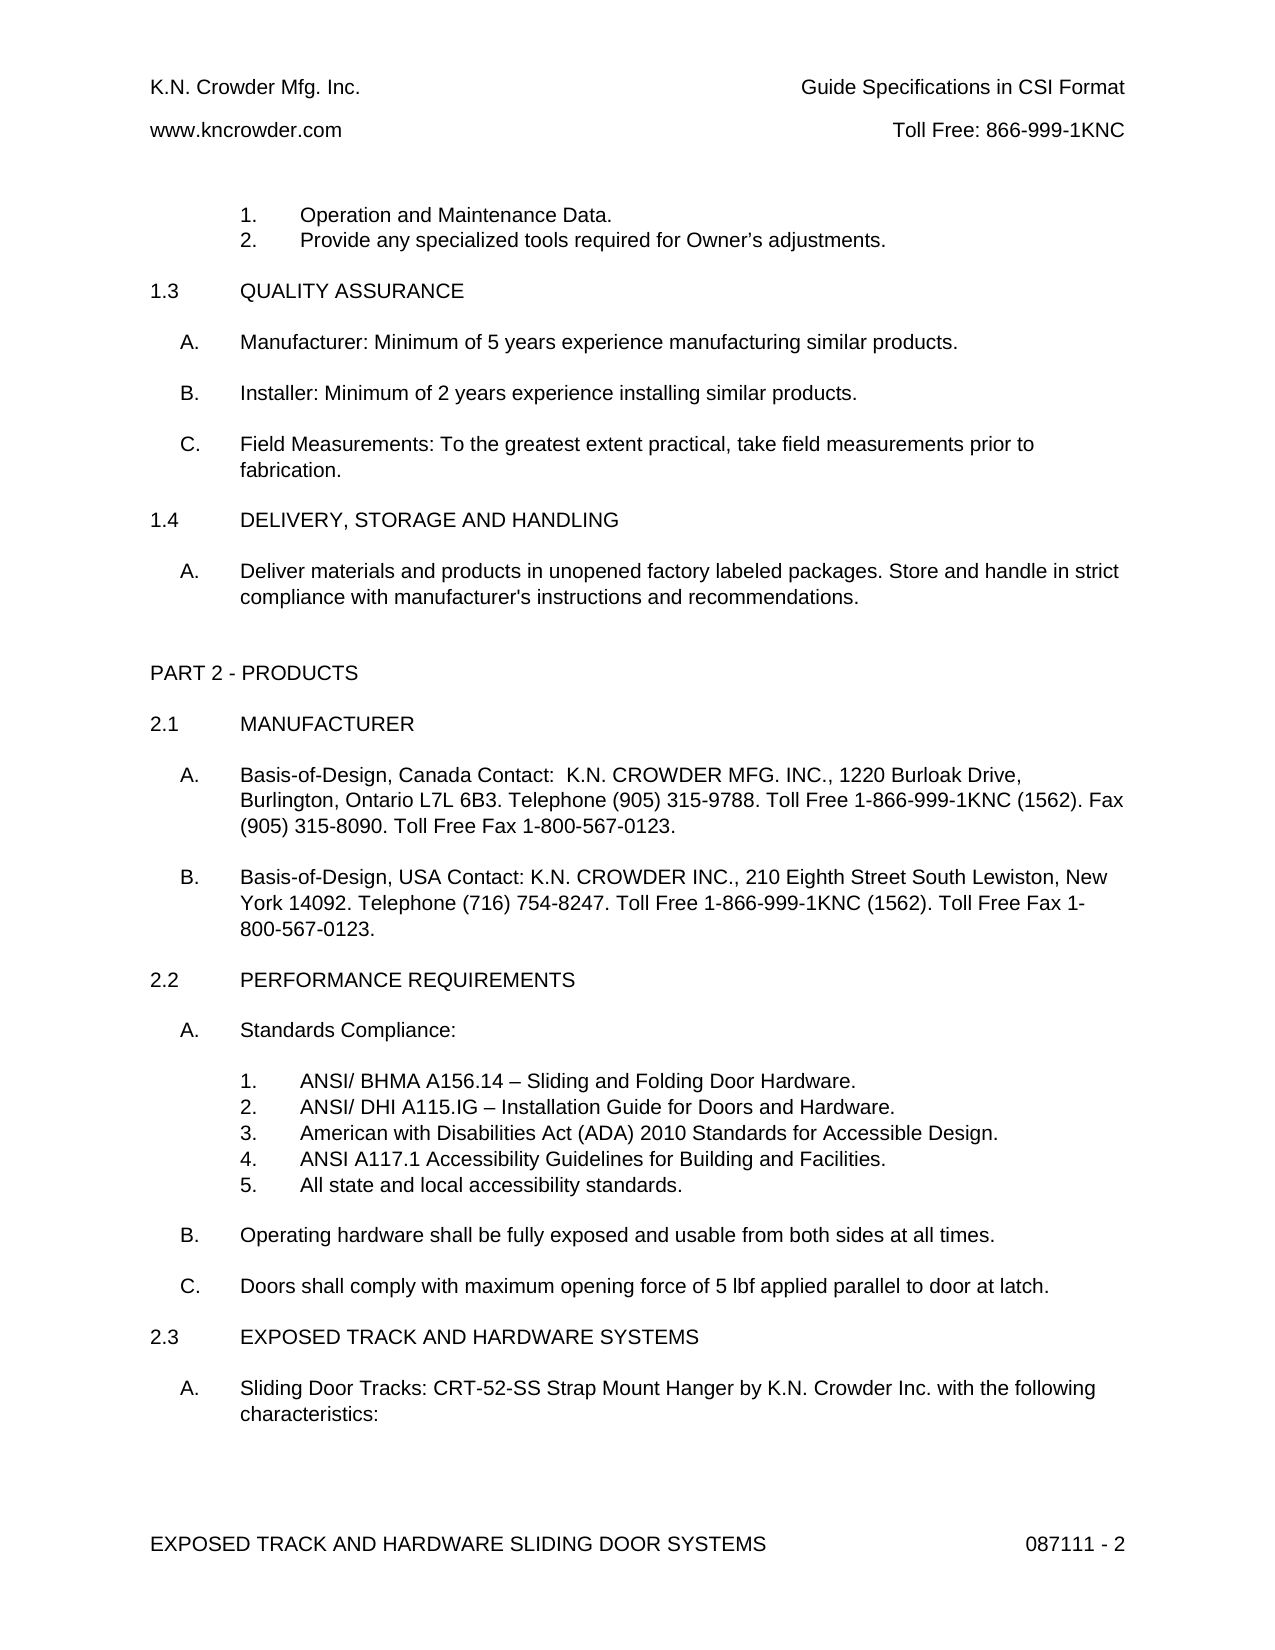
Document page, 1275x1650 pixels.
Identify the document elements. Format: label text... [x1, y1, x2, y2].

text Doors shall comply with maximum opening force of 5 lbf applied parallel to door at latch. [180, 1274, 1125, 1298]
text ANSI/ BHMA A156.14 – Sliding and Folding Door Hardware. [240, 1069, 1125, 1093]
text American with Disabilities Act (ADA) 2010 Standards for Accessible Design. [240, 1121, 1125, 1145]
text Basis-of-Design, Canada Contact: K.N. CROWDER MFG. INC., 1220 Burloak Drive, Burlington, Ontario L7L 6B3. Telephone (905) 315-9788. Toll Free 1-866-999-1KNC (1562). Fax (905) 315-8090. Toll Free Fax 1-800-567-0123. [180, 762, 1125, 838]
text Operation and Maintenance Data. [240, 202, 1125, 226]
text Provide any specialized tools required for Owner’s adjustments. [240, 228, 1125, 252]
text Installer: Minimum of 2 years experience installing similar products. [180, 381, 1125, 405]
text Standards Compliance: [180, 1018, 1125, 1042]
text Operating hardware shall be fully exposed and usable from both sides at all times. [180, 1223, 1125, 1247]
text All state and local accessibility standards. [240, 1172, 1125, 1196]
text MANUFACTURER [150, 712, 1125, 736]
text PERFORMANCE REQUIREMENTS [150, 967, 1125, 991]
text Basis-of-Design, USA Contact: K.N. CROWDER INC., 210 Eighth Street South Lewiston, New York 14092. Telephone (716) 754-8247. Toll Free 1-866-999-1KNC (1562). Toll Free Fax 1-800-567-0123. [180, 865, 1125, 941]
text Sliding Door Tracks: CRT-52-SS Strap Mount Hanger by K.N. Crowder Inc. with the following characteristics: [180, 1376, 1125, 1426]
text ANSI/ DHI A115.IG – Installation Guide for Doors and Hardware. [240, 1095, 1125, 1119]
text ANSI A117.1 Accessibility Guidelines for Building and Facilities. [240, 1147, 1125, 1171]
text DELIVERY, STORAGE AND HANDLING [150, 508, 1125, 532]
text EXPOSED TRACK AND HARDWARE SYSTEMS [150, 1325, 1125, 1349]
text PRODUCTS [150, 661, 1125, 685]
text QUALITY ASSURANCE [150, 279, 1125, 303]
text Manufacturer: Minimum of 5 years experience manufacturing similar products. [180, 330, 1125, 354]
text Field Measurements: To the greatest extent practical, take field measurements prior to fabrication. [180, 432, 1125, 481]
text Deliver materials and products in unopened factory labeled packages. Store and handle in strict compliance with manufacturer's instructions and recommendations. [180, 559, 1125, 609]
